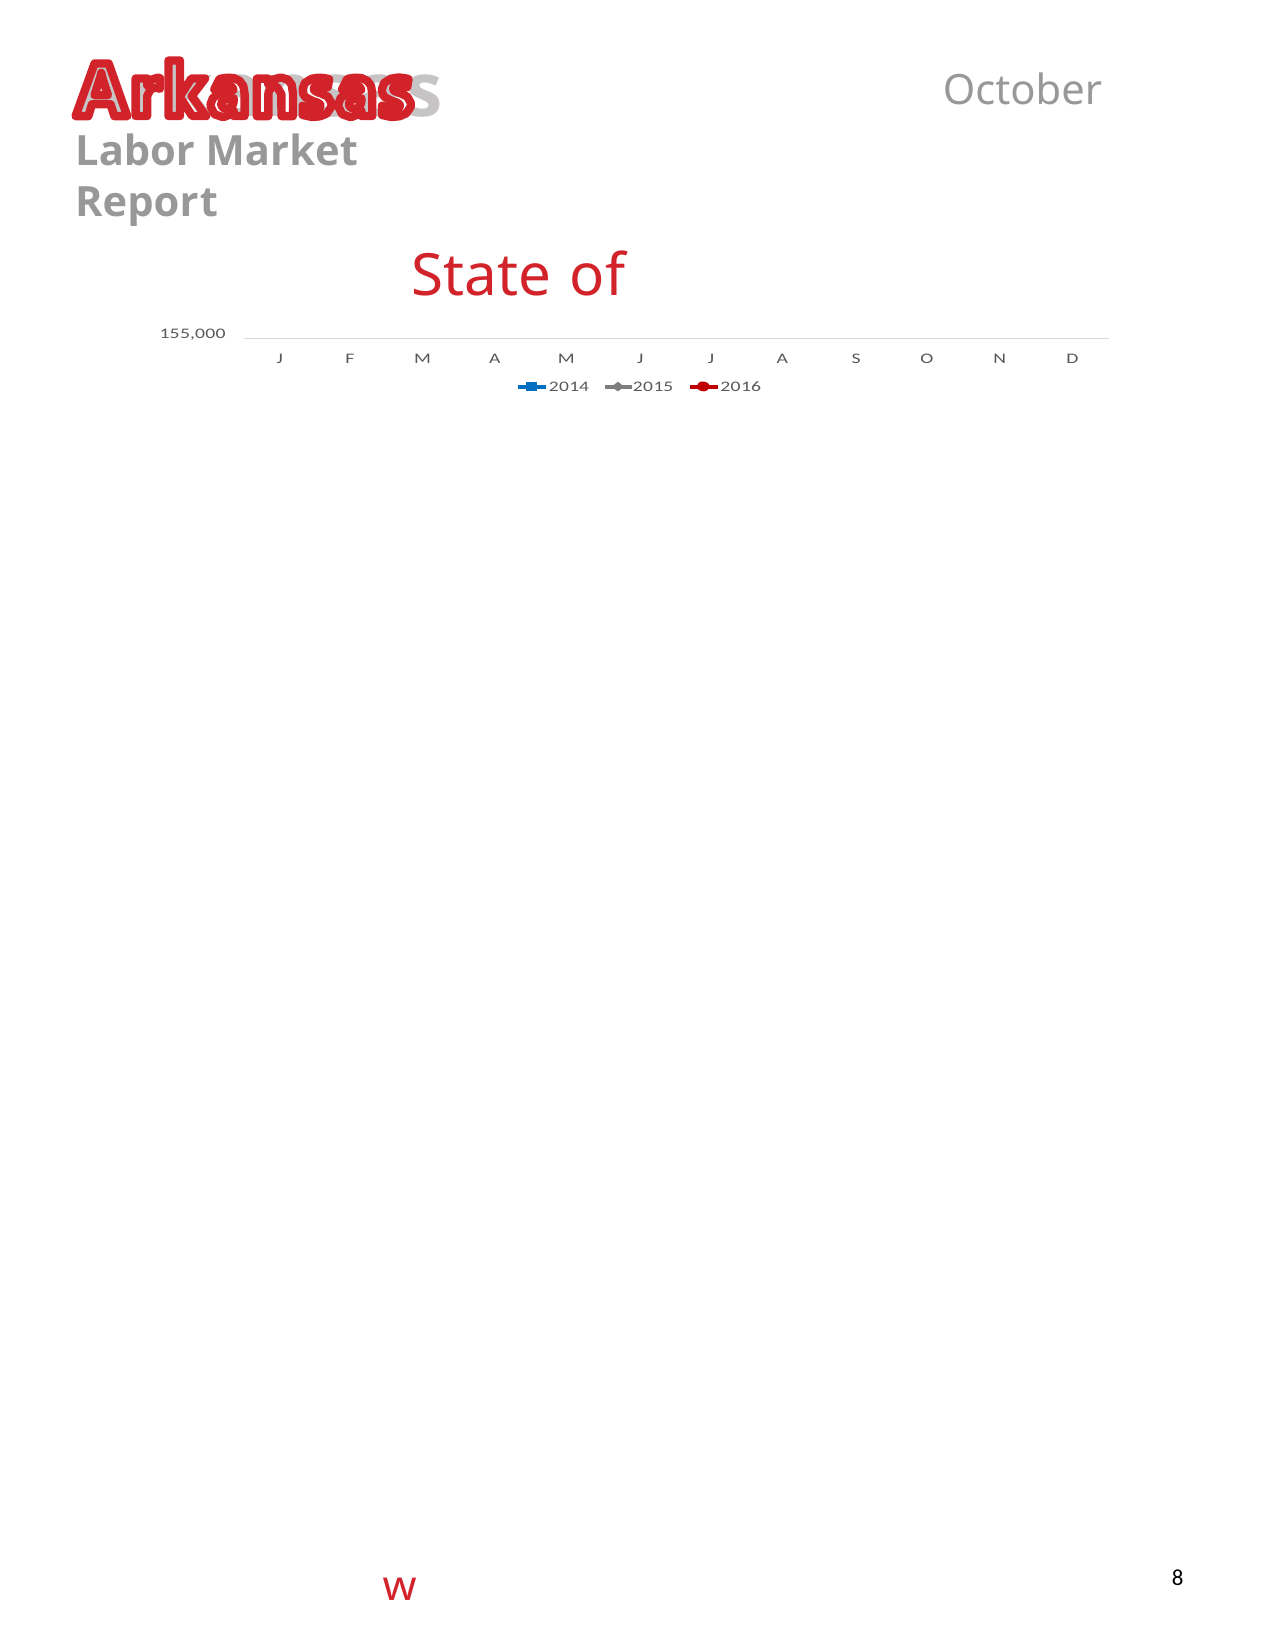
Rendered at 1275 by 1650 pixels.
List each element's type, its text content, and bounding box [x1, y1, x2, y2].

text 155,000 [159, 325, 232, 342]
text J F M A M J J A S O N D [276, 349, 1214, 367]
text 2014 2015 2016 [548, 378, 1214, 396]
